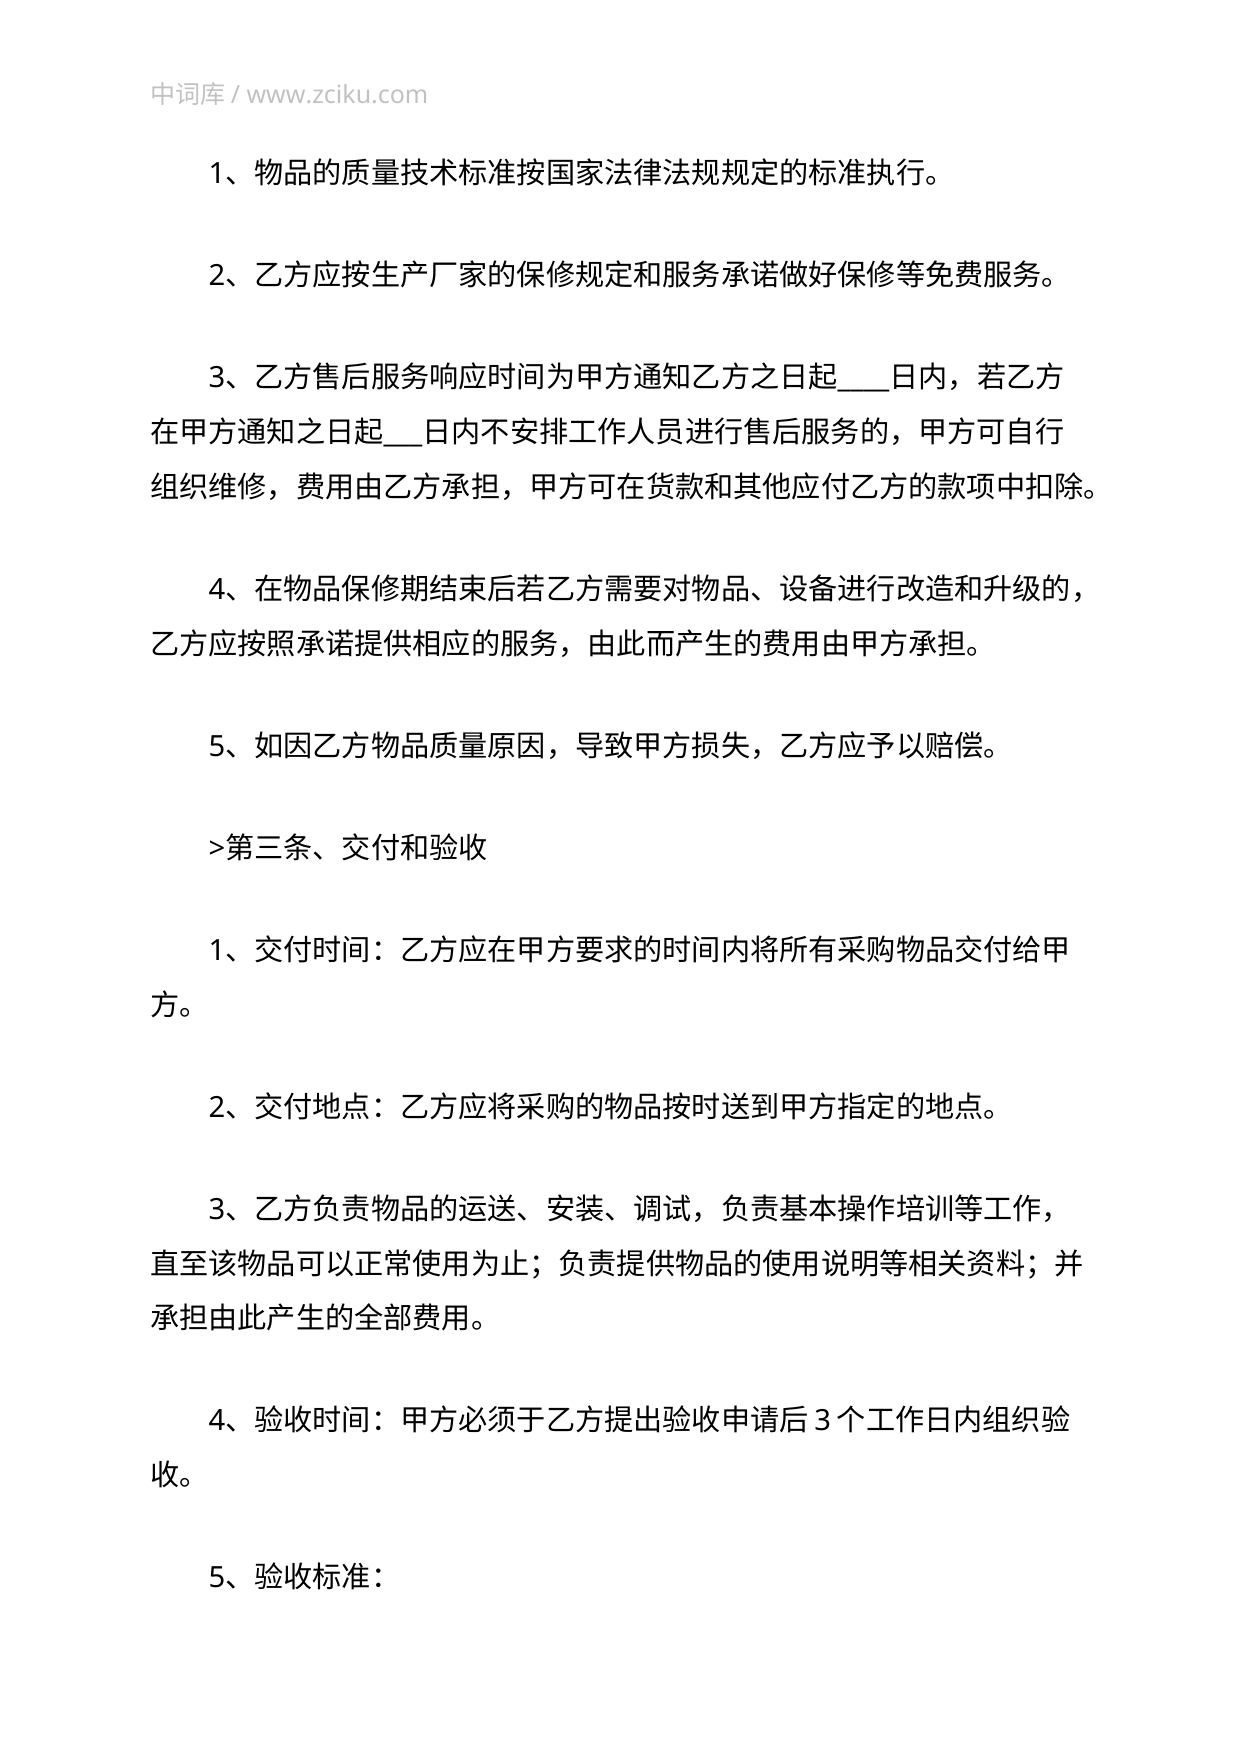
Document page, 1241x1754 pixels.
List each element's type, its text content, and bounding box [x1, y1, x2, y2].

text 3、乙方负责物品的运送、安装、调试，负责基本操作培训等工作，直至该物品可以正常使用为止；负责提供物品的使用说明等相关资料；并承担由此产生的全部费用。 [150, 1185, 1090, 1337]
text 5、如因乙方物品质量原因，导致甲方损失，乙方应予以赔偿。 [150, 722, 1090, 765]
text 1、物品的质量技术标准按国家法律法规规定的标准执行。 [150, 150, 1090, 192]
text 2、乙方应按生产厂家的保修规定和服务承诺做好保修等免费服务。 [150, 252, 1090, 294]
text >第三条、交付和验收 [150, 824, 1090, 867]
text 5、验收标准： [150, 1554, 1090, 1596]
text 4、在物品保修期结束后若乙方需要对物品、设备进行改造和升级的，乙方应按照承诺提供相应的服务，由此而产生的费用由甲方承担。 [150, 566, 1090, 663]
text 3、乙方售后服务响应时间为甲方通知乙方之日起____日内，若乙方在甲方通知之日起___日内不安排工作人员进行售后服务的，甲方可自行组织维修，费用由乙方承担，甲方可在货款和其他应付乙方的款项中扣除。 [150, 354, 1090, 506]
text 4、验收时间：甲方必须于乙方提出验收申请后3个工作日内组织验收。 [150, 1397, 1090, 1494]
text 2、交付地点：乙方应将采购的物品按时送到甲方指定的地点。 [150, 1083, 1090, 1126]
text 1、交付时间：乙方应在甲方要求的时间内将所有采购物品交付给甲方。 [150, 926, 1090, 1024]
